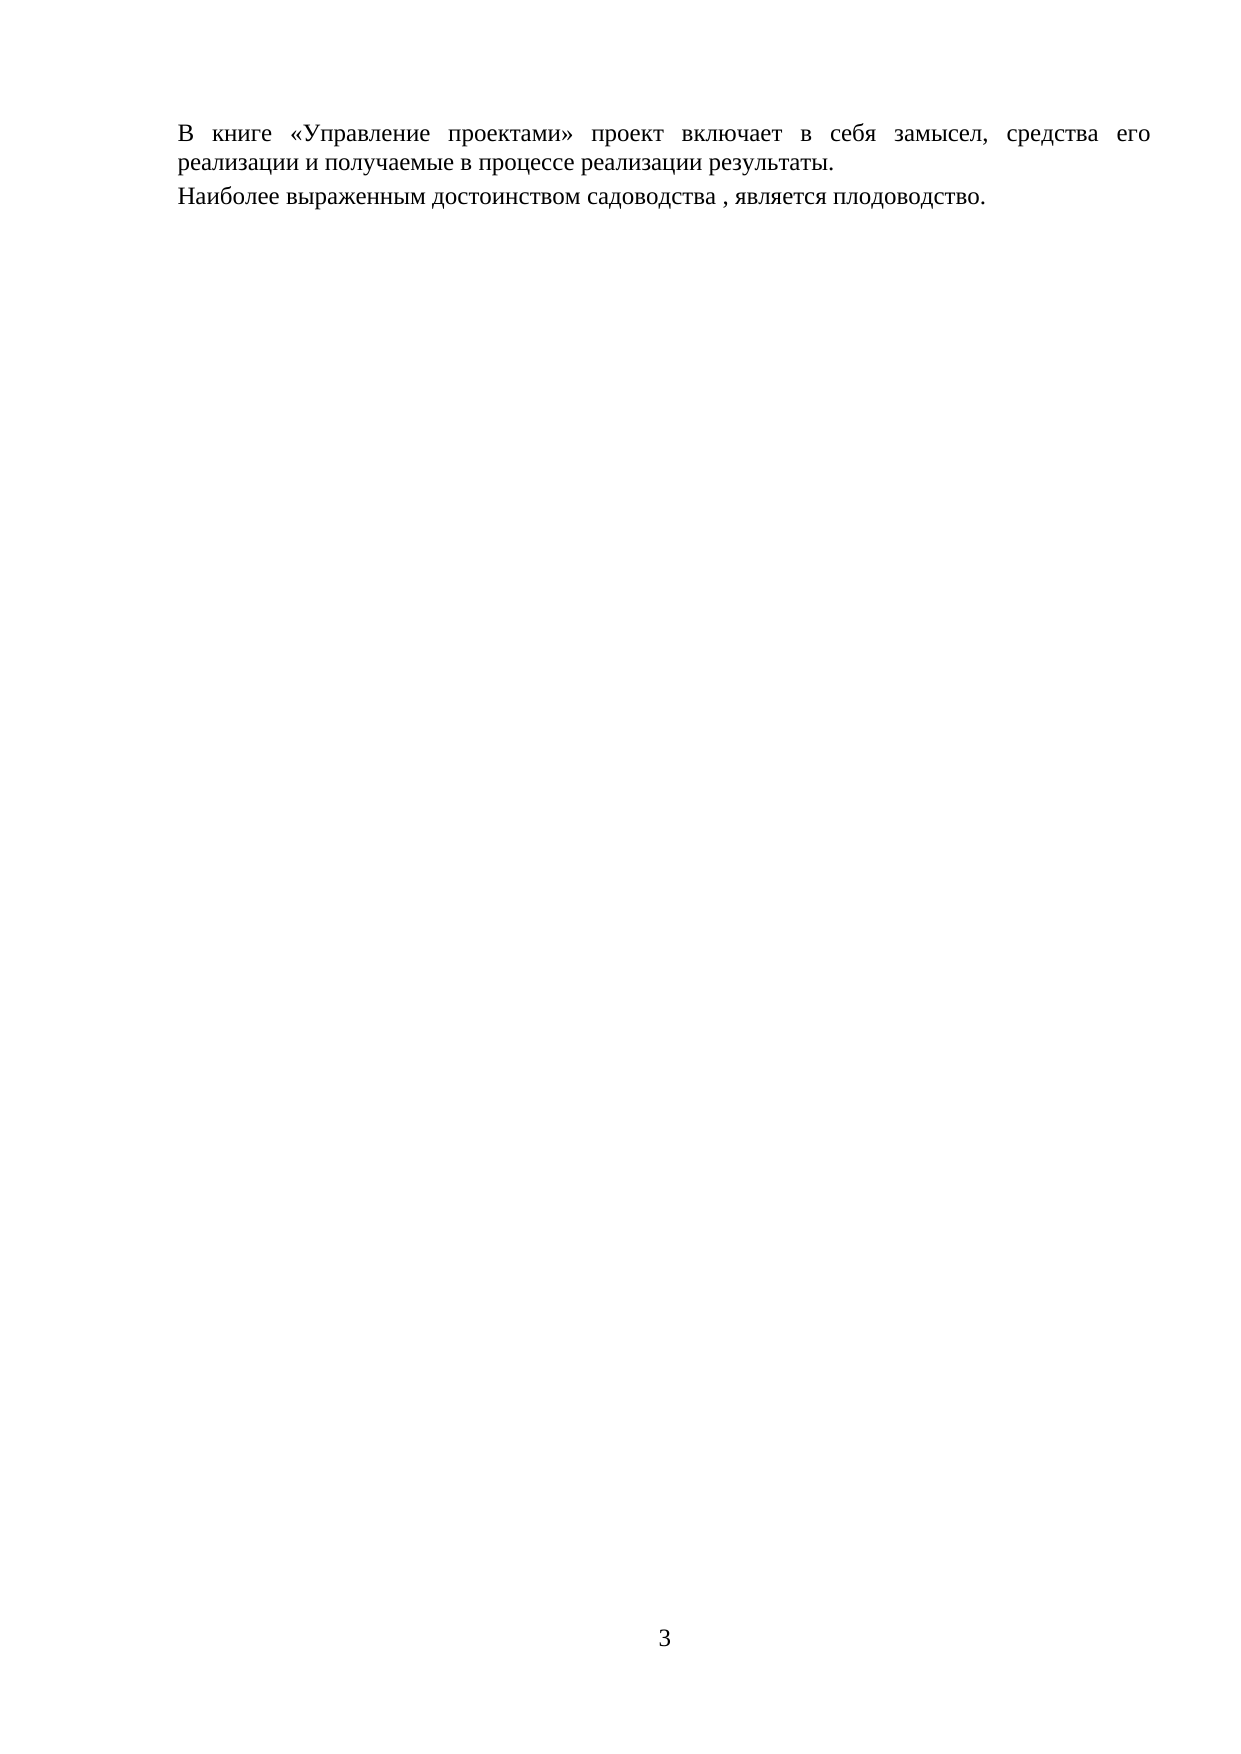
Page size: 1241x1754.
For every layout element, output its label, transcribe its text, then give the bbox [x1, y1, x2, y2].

text Наиболее выраженным достоинством садоводства , является плодоводство. [177, 181, 1152, 209]
text В книге «Управление проектами» проект включает в себя замысел, средства его реализации и получаемые в процессе реализации результаты. [177, 118, 1152, 176]
